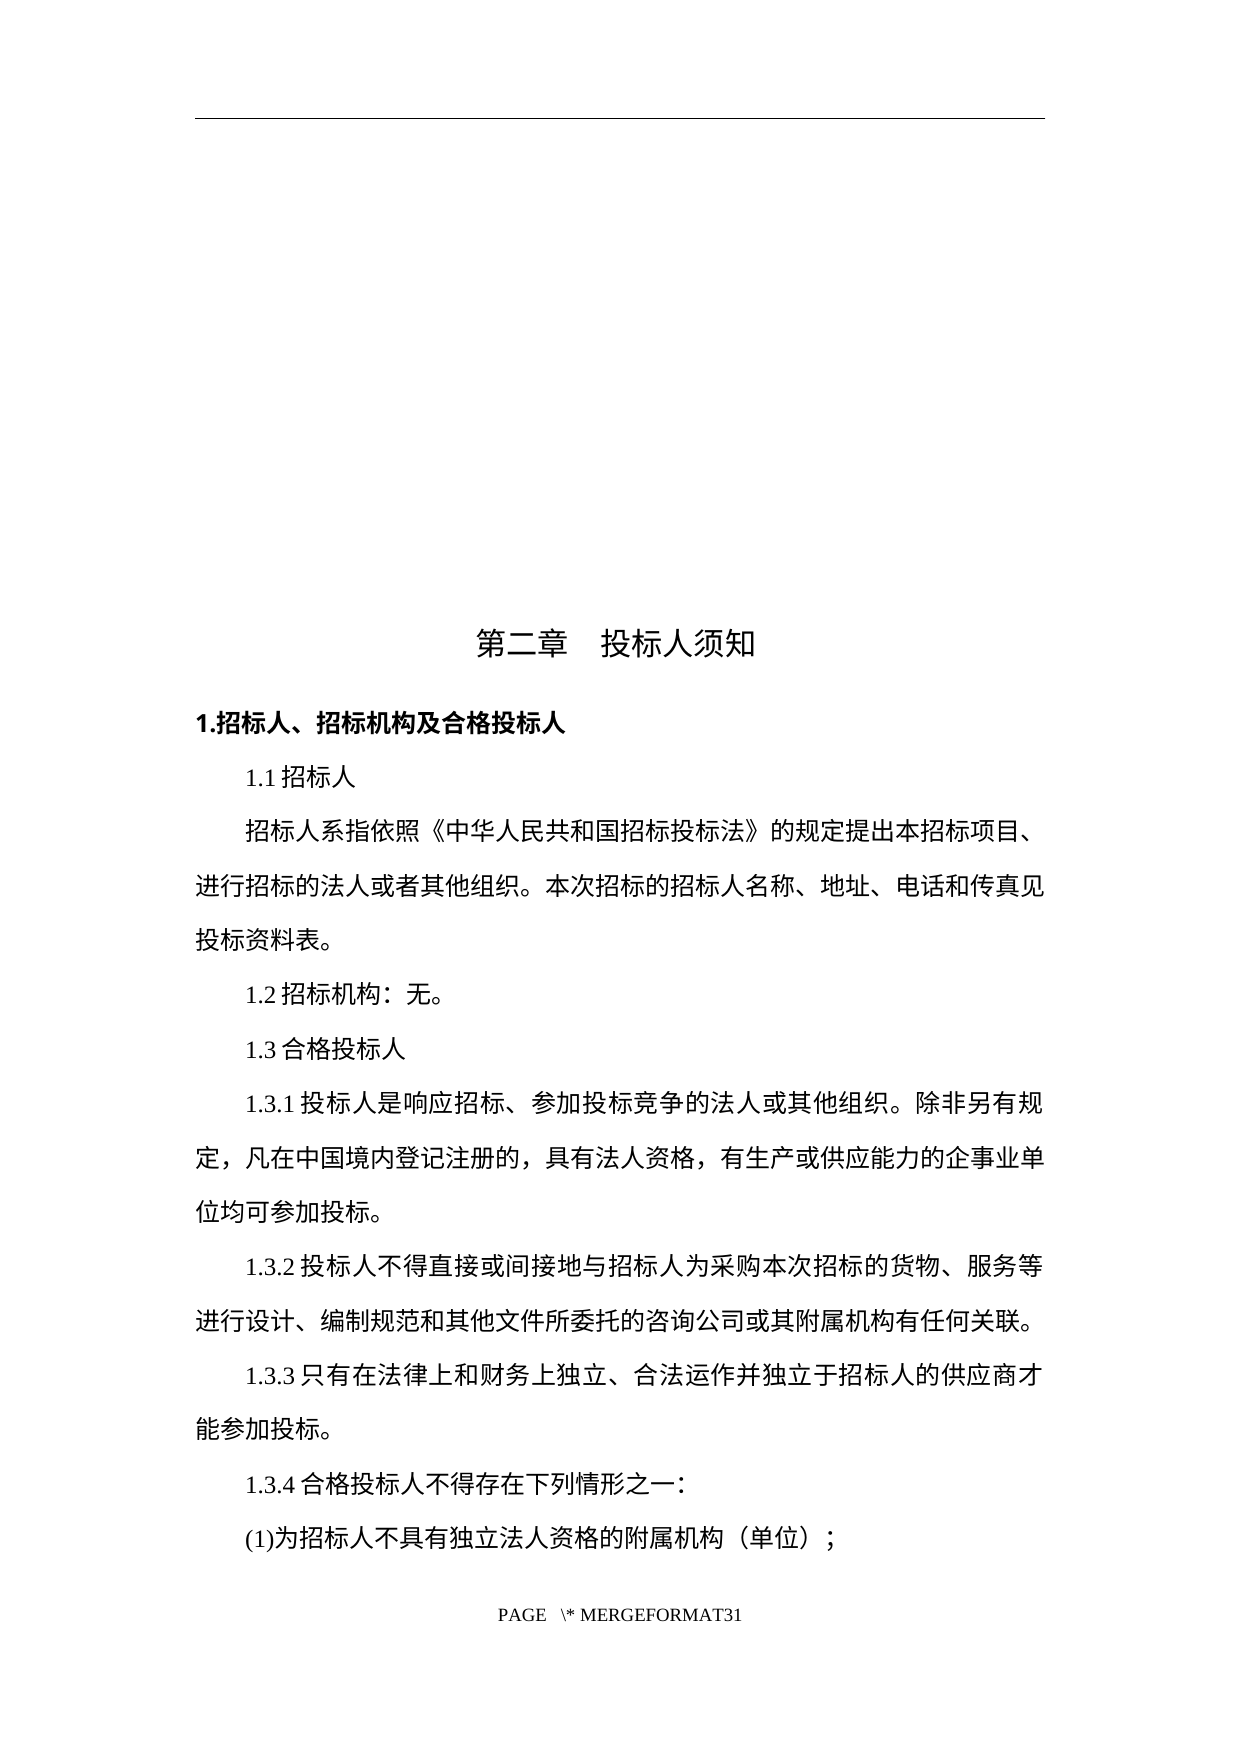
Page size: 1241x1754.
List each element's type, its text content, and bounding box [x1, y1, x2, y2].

text 1.3合格投标人 [195, 1029, 1045, 1066]
text 1.3.1投标人是响应招标、参加投标竞争的法人或其他组织。除非另有规定，凡在中国境内登记注册的，具有法人资格，有生产或供应能力的企事业单位均可参加投标。 [195, 1084, 1045, 1229]
text 1.3.4合格投标人不得存在下列情形之一： [195, 1464, 1045, 1501]
subtitle 投标人须知 [210, 613, 1021, 666]
text 1.3.3只有在法律上和财务上独立、合法运作并独立于招标人的供应商才能参加投标。 [195, 1356, 1045, 1446]
text 1.1招标人 [195, 757, 1045, 794]
text 1.3.2投标人不得直接或间接地与招标人为采购本次招标的货物、服务等进行设计、编制规范和其他文件所委托的咨询公司或其附属机构有任何关联。 [195, 1247, 1045, 1337]
title 1.招标人、招标机构及合格投标人 [195, 703, 1045, 739]
text 1.2招标机构：无。 [195, 975, 1045, 1011]
text (1)为招标人不具有独立法人资格的附属机构（单位）； [195, 1519, 1045, 1555]
text 招标人系指依照《中华人民共和国招标投标法》的规定提出本招标项目、进行招标的法人或者其他组织。本次招标的招标人名称、地址、电话和传真见投标资料表。 [195, 812, 1045, 957]
